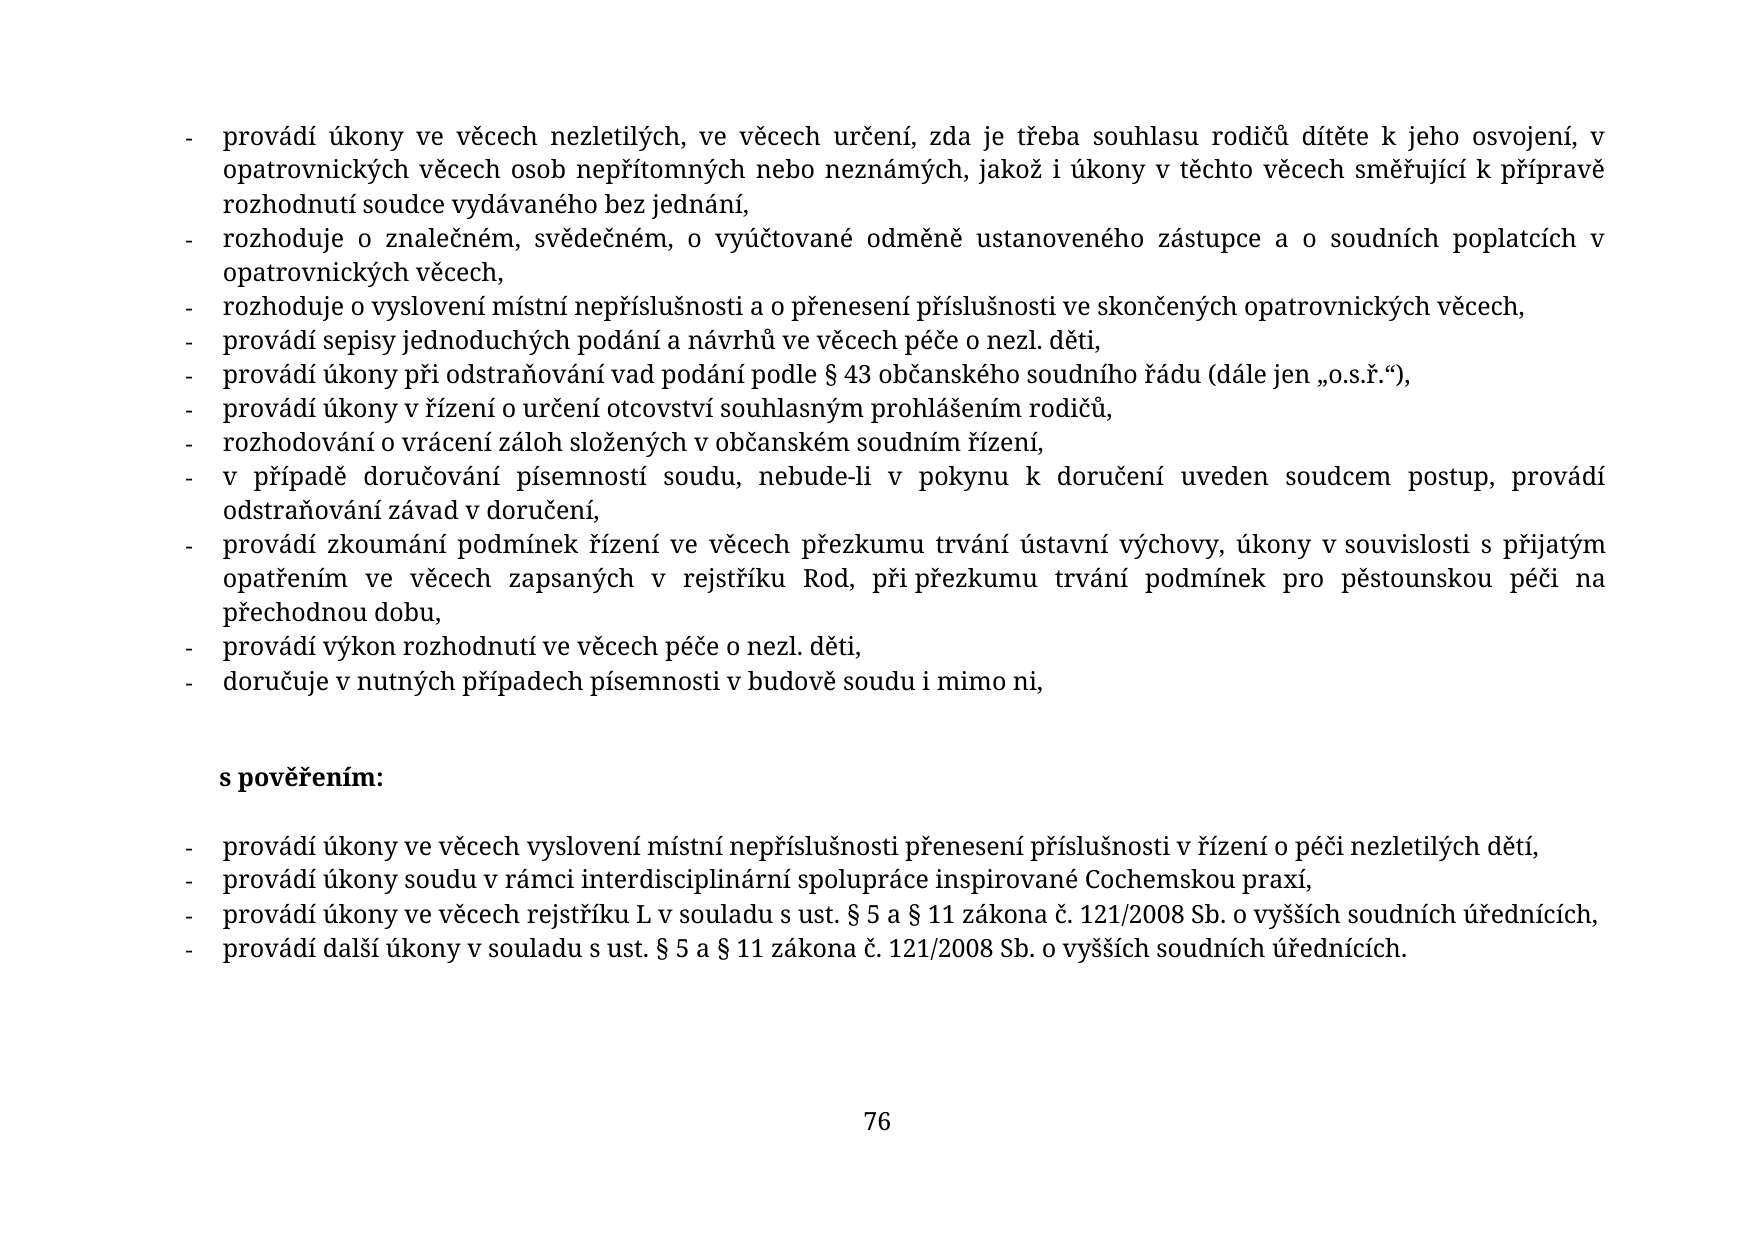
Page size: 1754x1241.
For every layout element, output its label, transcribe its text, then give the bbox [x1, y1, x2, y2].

list v případě doručování písemností soudu, nebude-li v pokynu k doručení uveden soudcem postup, provádí odstraňování závad v doručení, [185, 459, 1606, 527]
list provádí výkon rozhodnutí ve věcech péče o nezl. děti, [185, 629, 1606, 663]
list provádí úkony soudu v rámci interdisciplinární spolupráce inspirované Cochemskou praxí, [185, 862, 1606, 896]
list rozhodování o vrácení záloh složených v občanském soudním řízení, [185, 425, 1606, 459]
list provádí sepisy jednoduchých podání a návrhů ve věcech péče o nezl. děti, [185, 322, 1606, 357]
text s pověřením: [148, 760, 1606, 794]
list provádí úkony při odstraňování vad podání podle § 43 občanského soudního řádu (dále jen „o.s.ř.“), [185, 357, 1606, 391]
list provádí úkony ve věcech rejstříku L v souladu s ust. § 5 a § 11 zákona č. 121/2008 Sb. o vyšších soudních úřednících, [185, 896, 1606, 930]
list provádí úkony ve věcech nezletilých, ve věcech určení, zda je třeba souhlasu rodičů dítěte k jeho osvojení, v opatrovnických věcech osob nepřítomných nebo neznámých, jakož i úkony v těchto věcech směřující k přípravě rozhodnutí soudce vydávaného bez jednání, [185, 118, 1606, 220]
list rozhoduje o znalečném, svědečném, o vyúčtované odměně ustanoveného zástupce a o soudních poplatcích v opatrovnických věcech, [185, 220, 1606, 288]
list provádí další úkony v souladu s ust. § 5 a § 11 zákona č. 121/2008 Sb. o vyšších soudních úřednících. [185, 930, 1606, 964]
list provádí úkony ve věcech vyslovení místní nepříslušnosti přenesení příslušnosti v řízení o péči nezletilých dětí, [185, 828, 1606, 862]
list provádí úkony v řízení o určení otcovství souhlasným prohlášením rodičů, [185, 391, 1606, 425]
list rozhoduje o vyslovení místní nepříslušnosti a o přenesení příslušnosti ve skončených opatrovnických věcech, [185, 288, 1606, 322]
list provádí zkoumání podmínek řízení ve věcech přezkumu trvání ústavní výchovy, úkony v souvislosti s přijatým opatřením ve věcech zapsaných v rejstříku Rod, při přezkumu trvání podmínek pro pěstounskou péči na přechodnou dobu, [185, 527, 1606, 629]
list doručuje v nutných případech písemnosti v budově soudu i mimo ni, [185, 663, 1606, 697]
